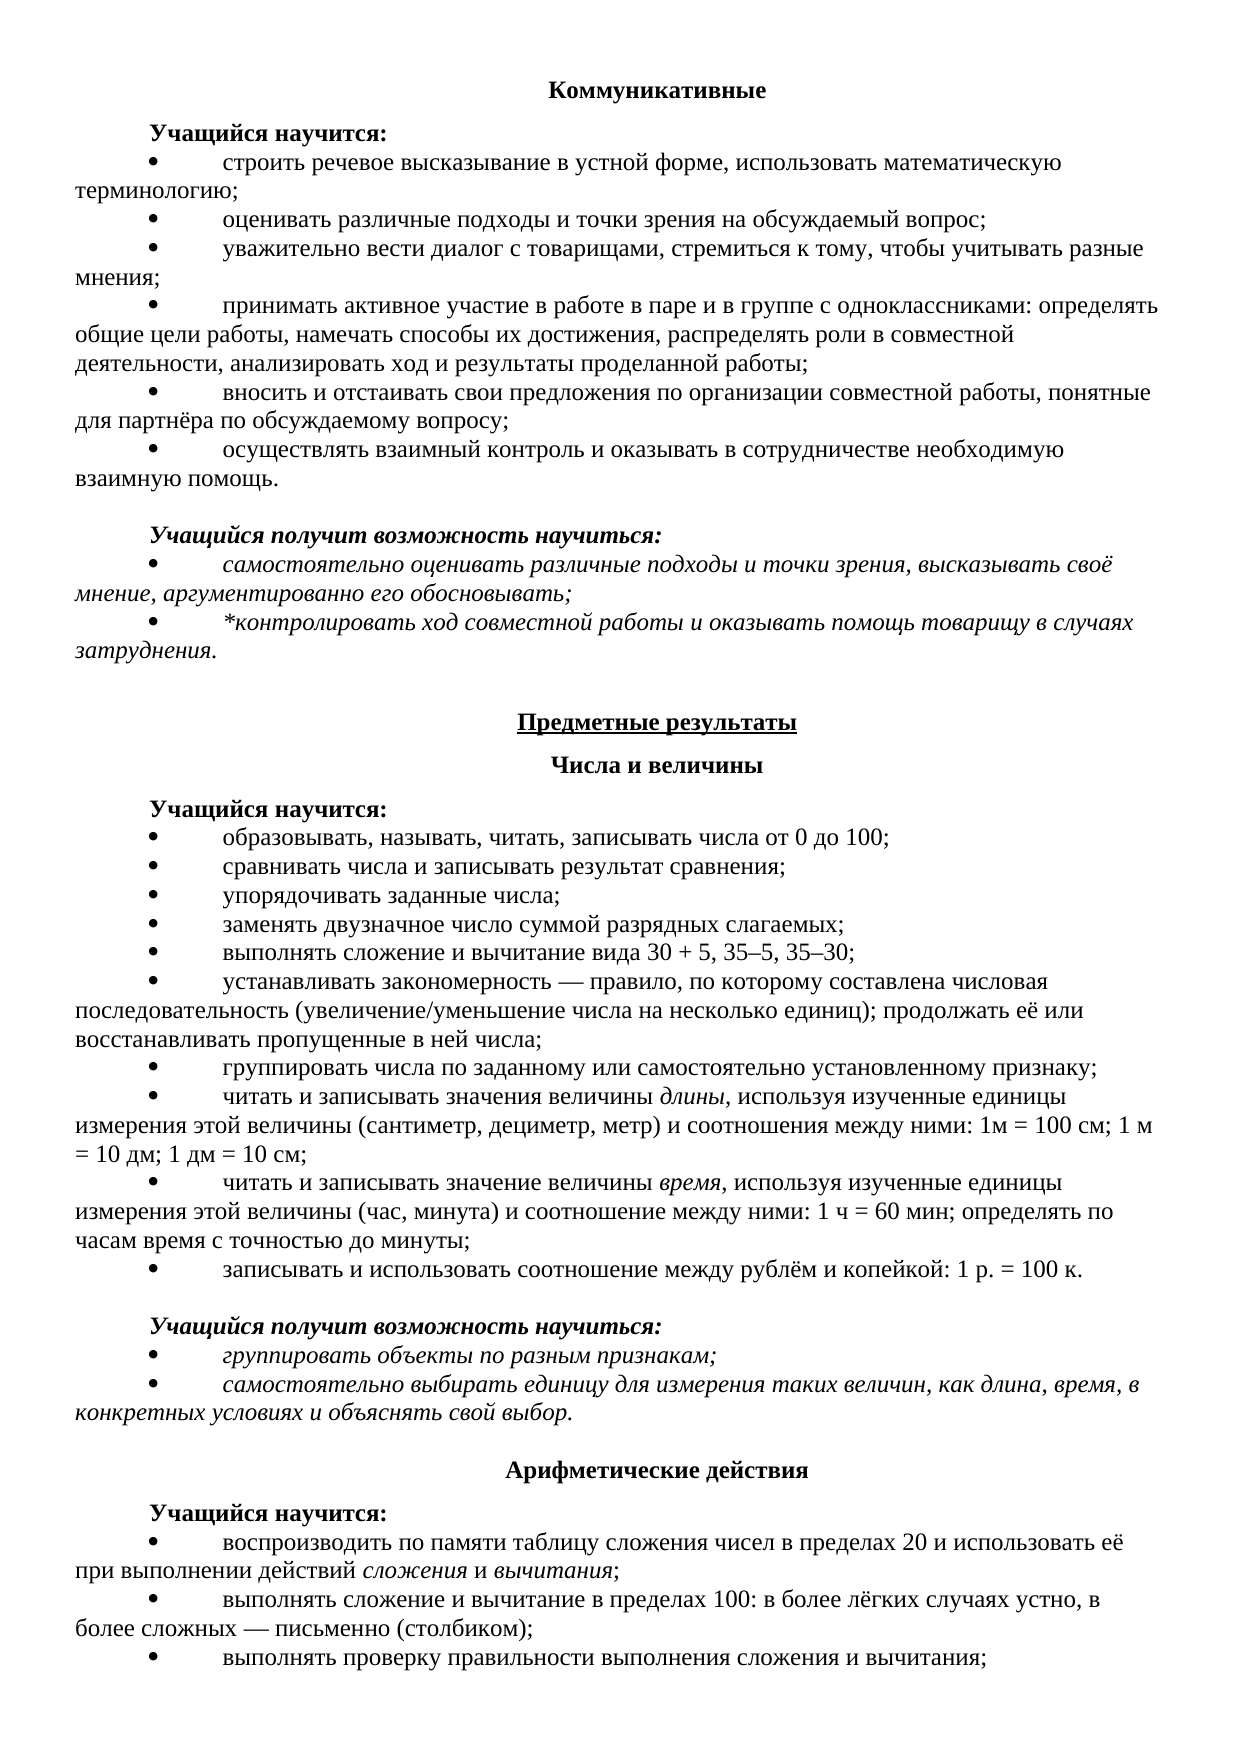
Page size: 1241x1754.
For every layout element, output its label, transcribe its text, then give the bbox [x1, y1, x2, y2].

list группировать числа по заданному или самостоятельно установленному признаку; [75, 1052, 1165, 1081]
list уважительно вести диалог с товарищами, стремиться к тому, чтобы учитывать разные мнения; [75, 233, 1165, 291]
list выполнять проверку правильности выполнения сложения и вычитания; [75, 1642, 1165, 1671]
text Числа и величины [75, 751, 1165, 779]
list строить речевое высказывание в устной форме, использовать математическую терминологию; [75, 147, 1165, 204]
list устанавливать закономерность — правило, по которому составлена числовая последовательность (увеличение/уменьшение числа на несколько единиц); продолжать её или восстанавливать пропущенные в ней числа; [75, 966, 1165, 1052]
list сравнивать числа и записывать результат сравнения; [75, 851, 1165, 880]
text Учащийся научится: [75, 118, 1165, 147]
list *контролировать ход совместной работы и оказывать помощь товарищу в случаях затруднения. [75, 607, 1165, 664]
list заменять двузначное число суммой разрядных слагаемых; [75, 909, 1165, 937]
text Учащийся получит возможность научиться: [75, 521, 1165, 549]
text Учащийся получит возможность научиться: [75, 1311, 1165, 1340]
list читать и записывать значение величины время, используя изученные единицы измерения этой величины (час, минута) и соотношение между ними: 1 ч = 60 мин; определять по часам время с точностью до минуты; [75, 1167, 1165, 1254]
list образовывать, называть, читать, записывать числа от 0 до 100; [75, 822, 1165, 851]
text Учащийся научится: [75, 1498, 1165, 1527]
text Предметные результаты [75, 707, 1165, 736]
list вносить и отстаивать свои предложения по организации совместной работы, понятные для партнёра по обсуждаемому вопросу; [75, 377, 1165, 434]
list упорядочивать заданные числа; [75, 880, 1165, 909]
list самостоятельно выбирать единицу для измерения таких величин, как длина, время, в конкретных условиях и объяснять свой выбор. [75, 1369, 1165, 1426]
list выполнять сложение и вычитание вида 30 + 5, 35–5, 35–30; [75, 937, 1165, 966]
list осуществлять взаимный контроль и оказывать в сотрудничестве необходимую взаимную помощь. [75, 434, 1165, 492]
list читать и записывать значения величины длины, используя изученные единицы измерения этой величины (сантиметр, дециметр, метр) и соотношения между ними: 1м = 100 см; 1 м = 10 дм; 1 дм = 10 см; [75, 1081, 1165, 1167]
list оценивать различные подходы и точки зрения на обсуждаемый вопрос; [75, 204, 1165, 233]
list группировать объекты по разным признакам; [75, 1340, 1165, 1369]
text Учащийся научится: [75, 794, 1165, 822]
list выполнять сложение и вычитание в пределах 100: в более лёгких случаях устно, в более сложных — письменно (столбиком); [75, 1584, 1165, 1642]
list воспроизводить по памяти таблицу сложения чисел в пределах 20 и использовать её при выполнении действий сложения и вычитания; [75, 1527, 1165, 1584]
list принимать активное участие в работе в паре и в группе с одноклассниками: определять общие цели работы, намечать способы их достижения, распределять роли в совместной деятельности, анализировать ход и результаты проделанной работы; [75, 291, 1165, 377]
text Коммуникативные [75, 75, 1165, 104]
list самостоятельно оценивать различные подходы и точки зрения, высказывать своё мнение, аргументированно его обосновывать; [75, 549, 1165, 607]
list записывать и использовать соотношение между рублём и копейкой: 1 р. = 100 к. [75, 1254, 1165, 1282]
text Арифметические действия [75, 1455, 1165, 1484]
